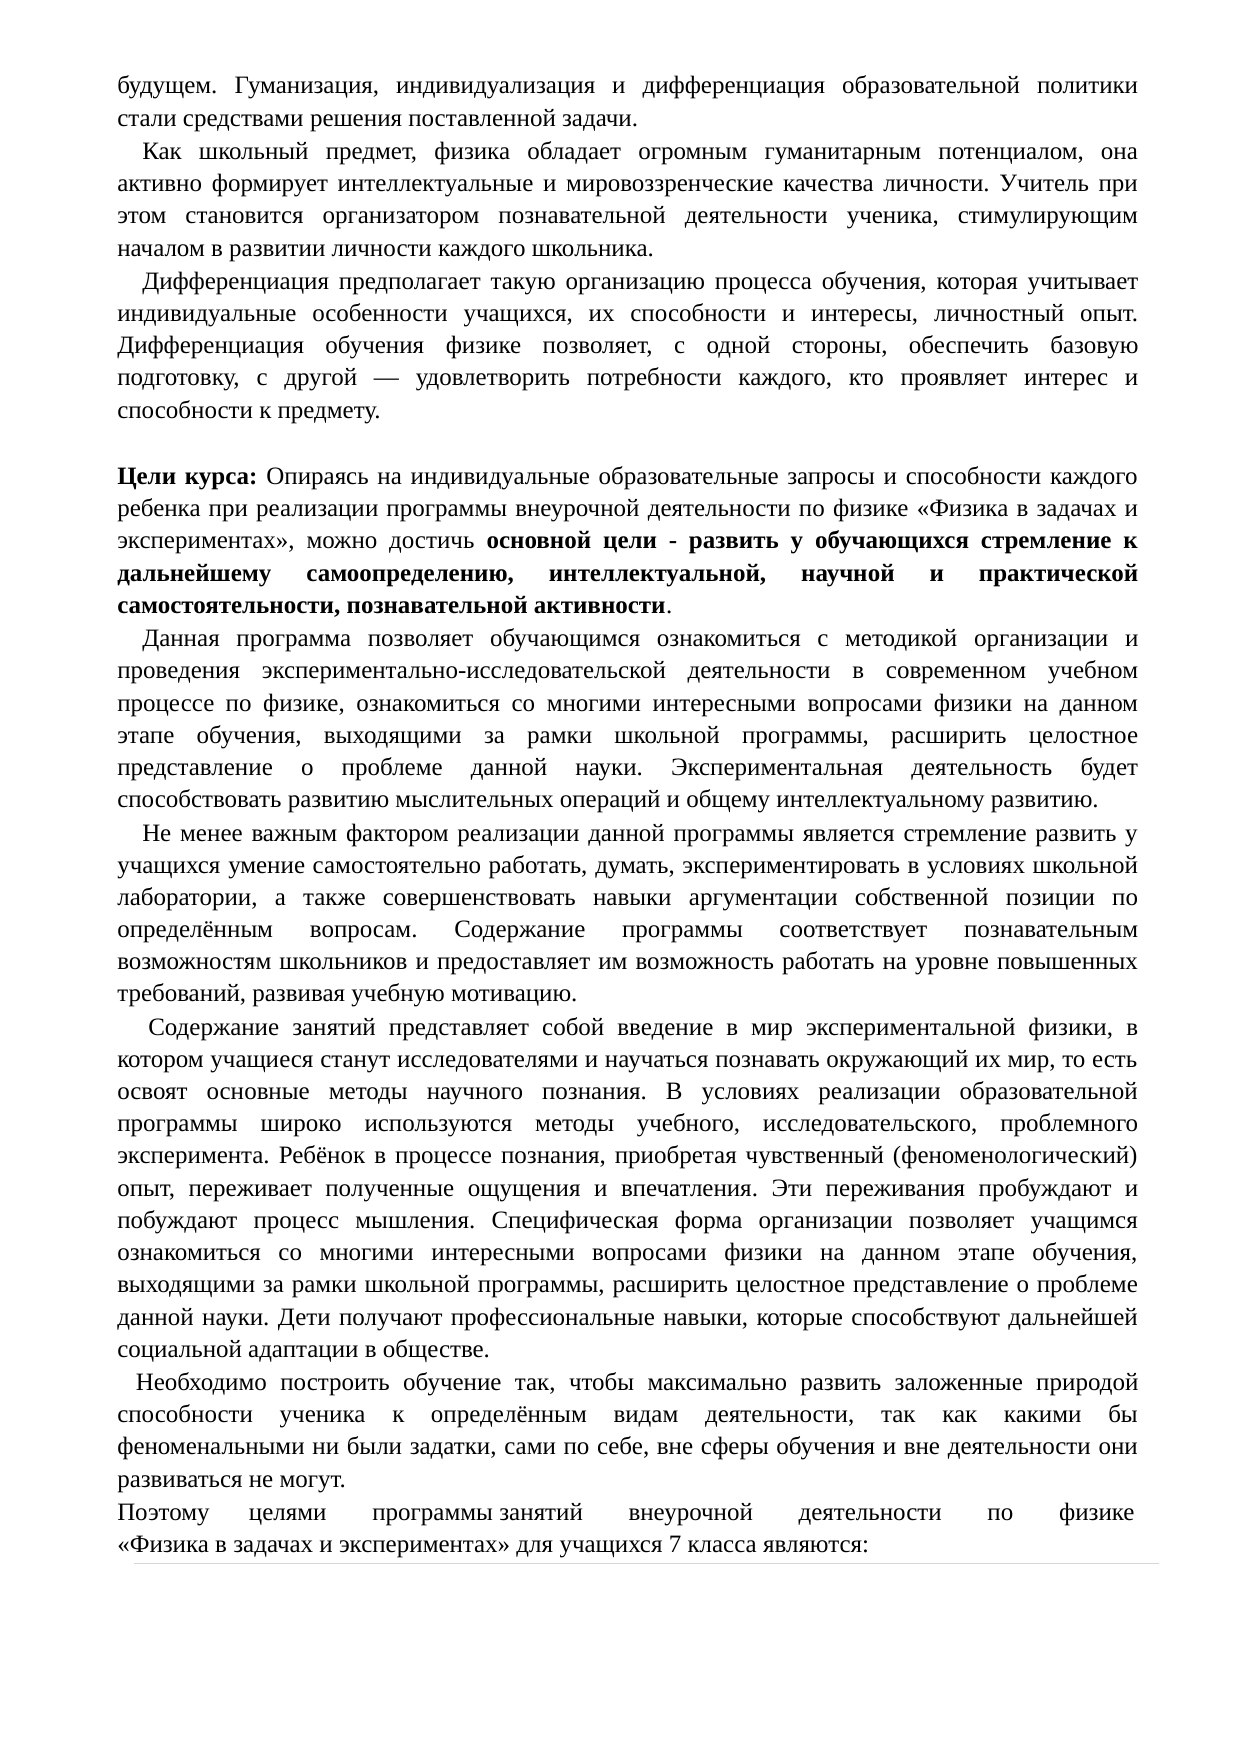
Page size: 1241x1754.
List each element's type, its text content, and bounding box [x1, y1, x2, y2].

text Цели курса: Опираясь на индивидуальные образовательные запросы и способности каждого ребенка при реализации программы внеурочной деятельности по физике «Физика в задачах и экспериментах», можно достичь основной цели - развить у обучающихся стремление к дальнейшему самоопределению, интеллектуальной, научной и практической самостоятельности, познавательной активности. [117, 461, 1139, 619]
text будущем. Гуманизация, индивидуализация и дифференциация образовательной политики стали средствами решения поставленной задачи. [117, 71, 1139, 131]
text Не менее важным фактором реализации данной программы является стремление развить у учащихся умение самостоятельно работать, думать, экспериментировать в условиях школьной лаборатории, а также совершенствовать навыки аргументации собственной позиции по определённым вопросам. Содержание программы соответствует познавательным возможностям школьников и предоставляет им возможность работать на уровне повышенных требований, развивая учебную мотивацию. [117, 818, 1139, 1007]
text Данная программа позволяет обучающимся ознакомиться с методикой организации и проведения экспериментально-исследовательской деятельности в современном учебном процессе по физике, ознакомиться со многими интересными вопросами физики на данном этапе обучения, выходящими за рамки школьной программы, расширить целостное представление о проблеме данной науки. Экспериментальная деятельность будет способствовать развитию мыслительных операций и общему интеллектуальному развитию. [117, 623, 1139, 813]
text Дифференциация предполагает такую организацию процесса обучения, которая учитывает индивидуальные особенности учащихся, их способности и интересы, личностный опыт. Дифференциация обучения физике позволяет, с одной стороны, обеспечить базовую подготовку, с другой — удовлетворить потребности каждого, кто проявляет интерес и способности к предмету. [117, 266, 1139, 423]
text Содержание занятий представляет собой введение в мир экспериментальной физики, в котором учащиеся станут исследователями и научаться познавать окружающий их мир, то есть освоят основные методы научного познания. В условиях реализации образовательной программы широко используются методы учебного, исследовательского, проблемного эксперимента. Ребёнок в процессе познания, приобретая чувственный (феноменологический) опыт, переживает полученные ощущения и впечатления. Эти переживания пробуждают и побуждают процесс мышления. Специфическая форма организации позволяет учащимся ознакомиться со многими интересными вопросами физики на данном этапе обучения, выходящими за рамки школьной программы, расширить целостное представление о проблеме данной науки. Дети получают профессиональные навыки, которые способствуют дальнейшей социальной адаптации в обществе. [117, 1012, 1139, 1362]
text Необходимо построить обучение так, чтобы максимально развить заложенные природой способности ученика к определённым видам деятельности, так как какими бы феноменальными ни были задатки, сами по себе, вне сферы обучения и вне деятельности они развиваться не могут. [117, 1367, 1139, 1492]
text Поэтому целями программы занятий внеурочной деятельности по физике «Физика в задачах и экспериментах» для учащихся 7 класса являются: [117, 1497, 1139, 1558]
text Как школьный предмет, физика обладает огромным гуманитарным потенциалом, она активно формирует интеллектуальные и мировоззренческие качества личности. Учитель при этом становится организатором познавательной деятельности ученика, стимулирующим началом в развитии личности каждого школьника. [117, 136, 1139, 261]
